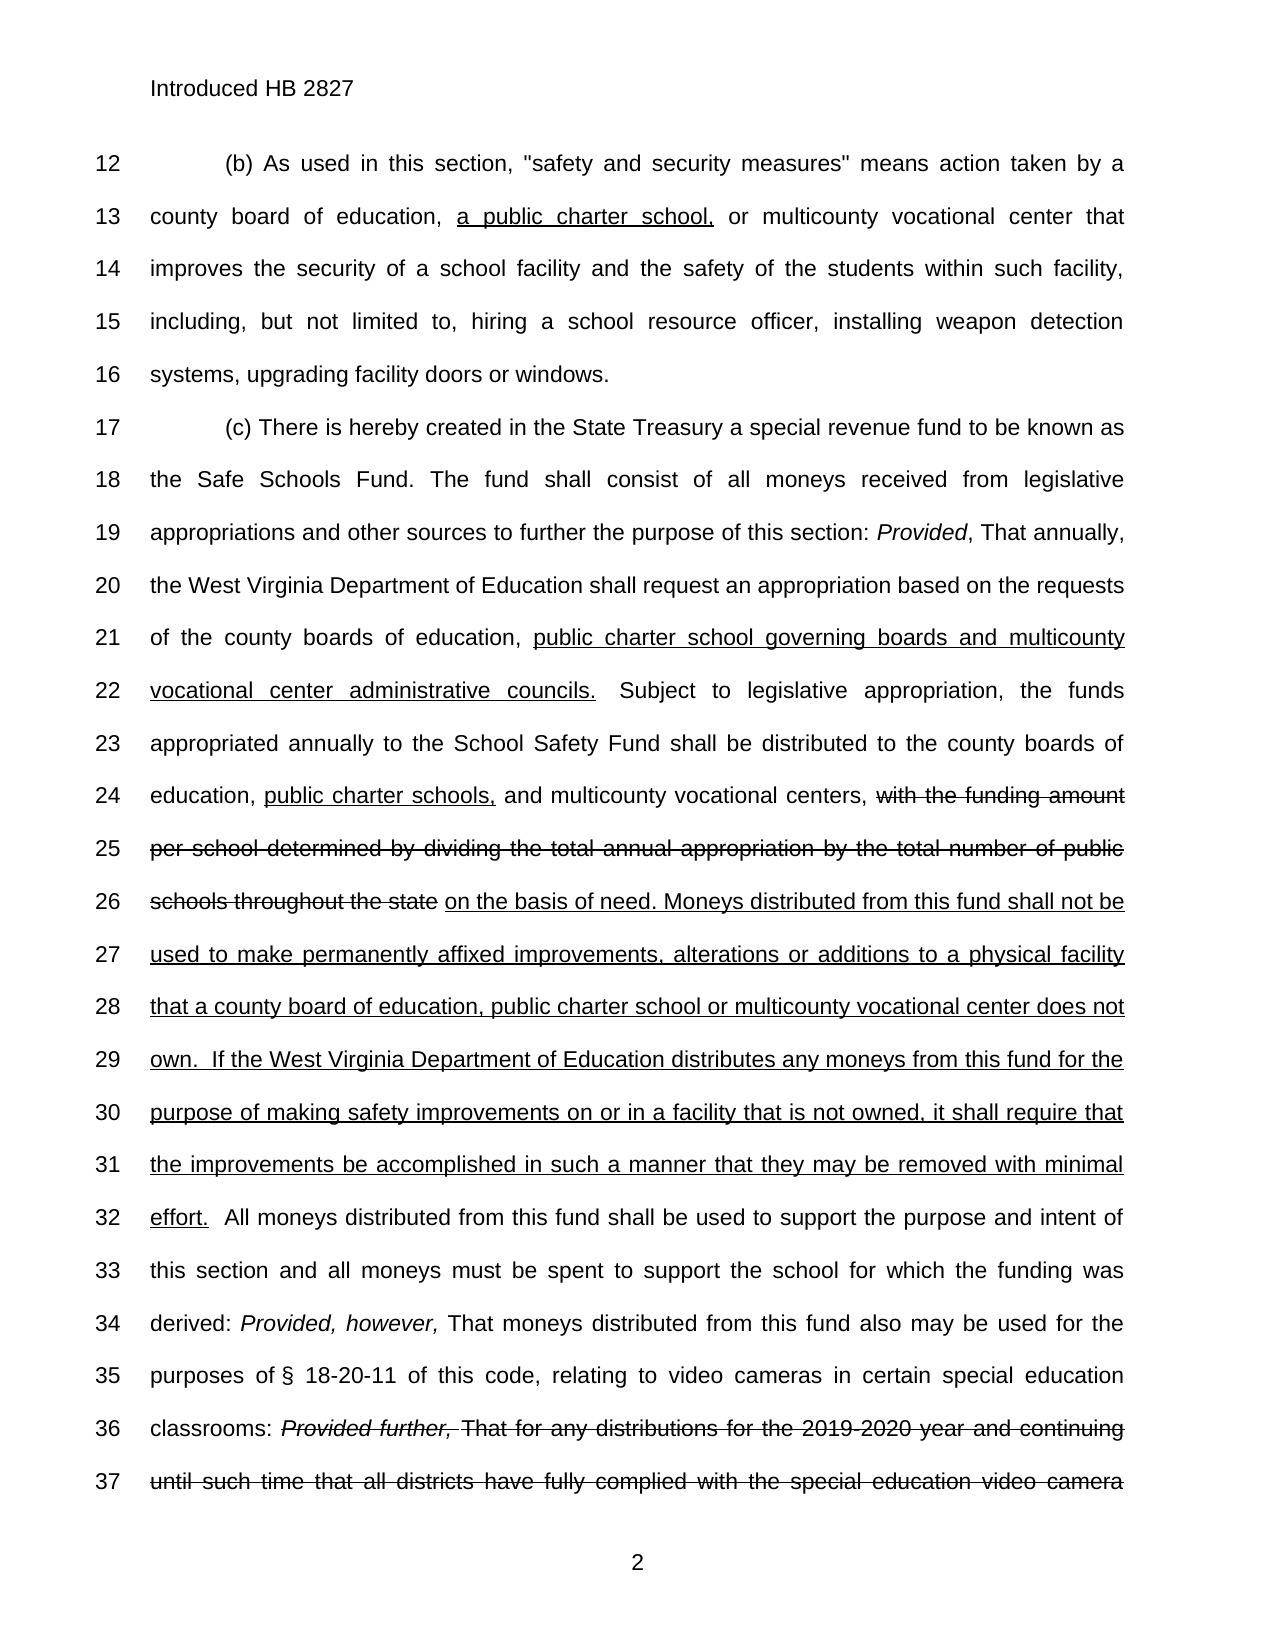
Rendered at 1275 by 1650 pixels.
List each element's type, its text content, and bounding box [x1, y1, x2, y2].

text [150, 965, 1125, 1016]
text (b) As used in this section, "safety and security measures" means action taken by a county board of education, a public charter school, or multicounty vocational center that improves the security of a school facility and the safety of the students within such facility, including, but not limited to, hiring a school resource officer, installing weapon detection systems, upgrading facility doors or windows. [150, 150, 1125, 387]
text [150, 1017, 1125, 1494]
